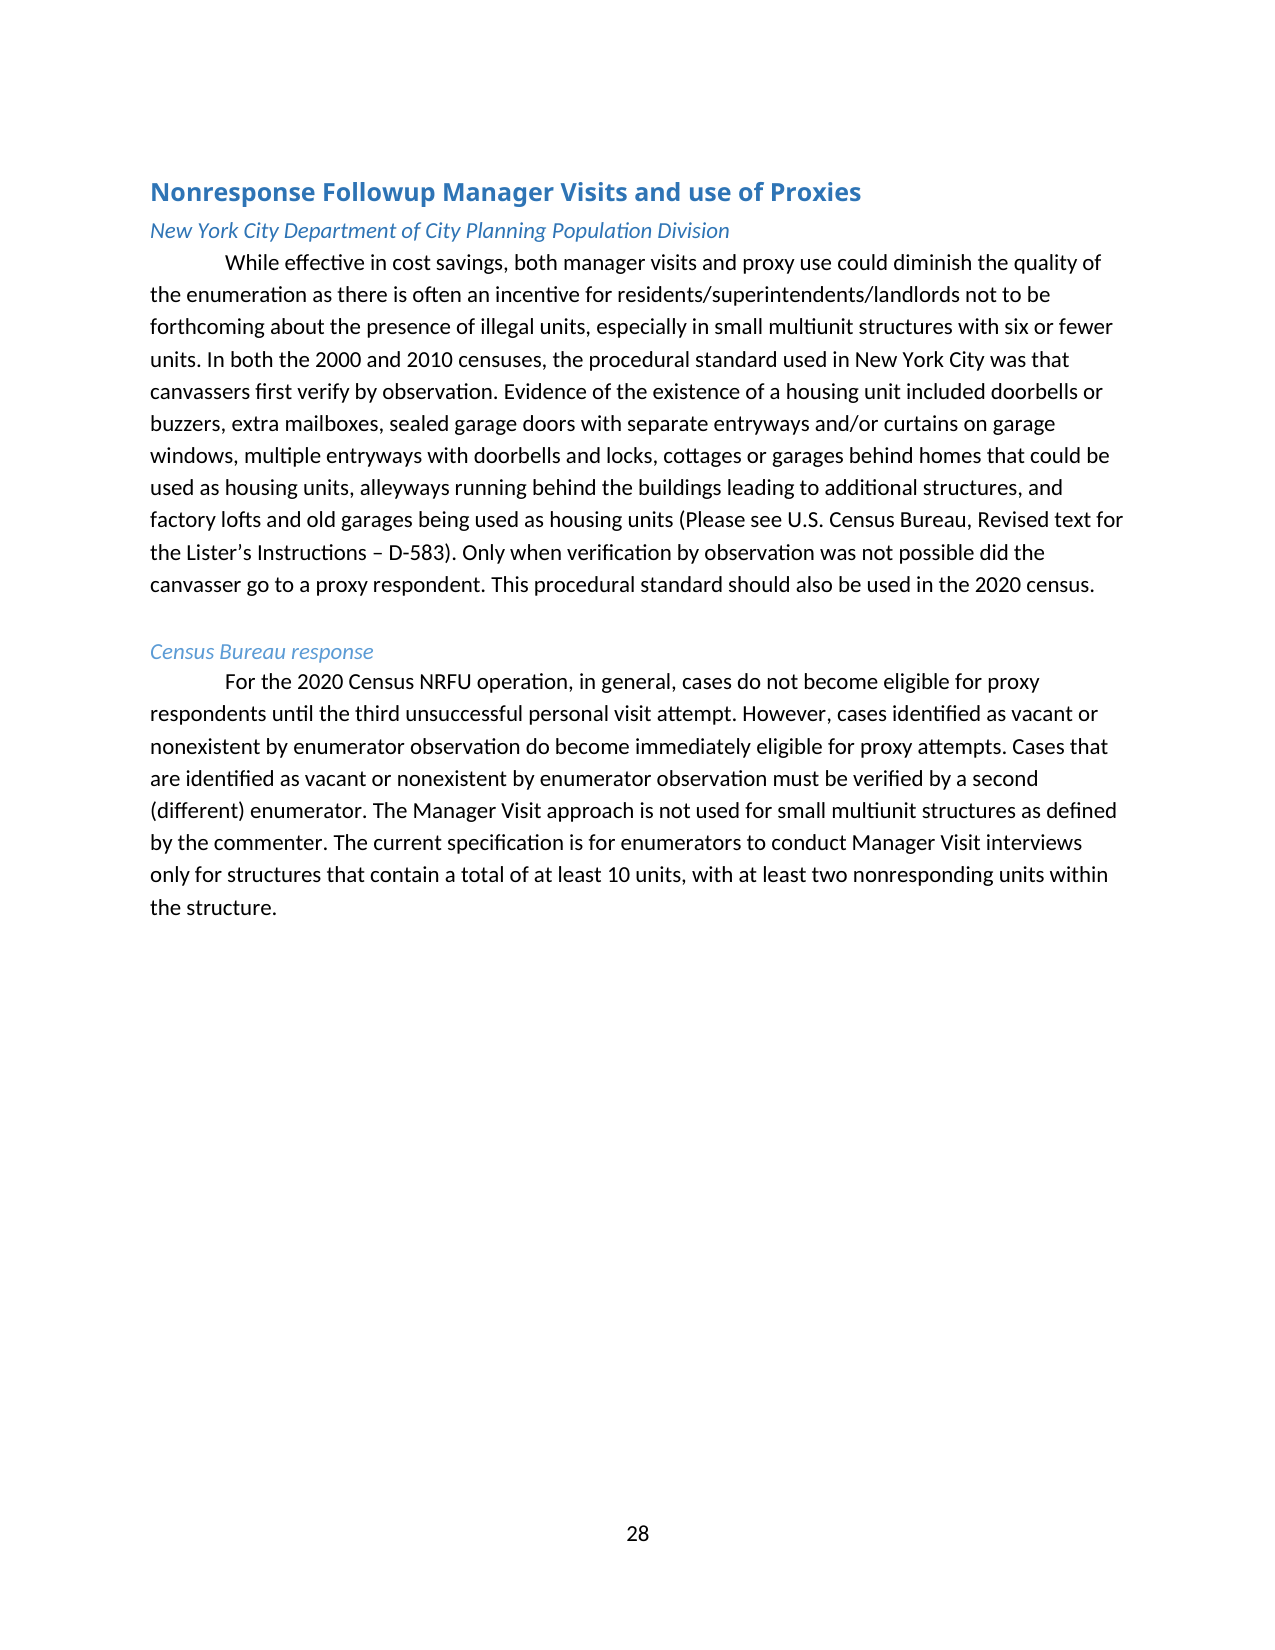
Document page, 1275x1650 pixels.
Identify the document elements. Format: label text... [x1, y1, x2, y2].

subtitle Nonresponse Followup Manager Visits and use of Proxies [150, 175, 1125, 209]
text While effective in cost savings, both manager visits and proxy use could diminish the quality of the enumeration as there is often an incentive for residents/superintendents/landlords not to be forthcoming about the presence of illegal units, especially in small multiunit structures with six or fewer units. In both the 2000 and 2010 censuses, the procedural standard used in New York City was that canvassers first verify by observation. Evidence of the existence of a housing unit included doorbells or buzzers, extra mailboxes, sealed garage doors with separate entryways and/or curtains on garage windows, multiple entryways with doorbells and locks, cottages or garages behind homes that could be used as housing units, alleyways running behind the buildings leading to additional structures, and factory lofts and old garages being used as housing units (Please see U.S. Census Bureau, Revised text for the Lister’s Instructions – D-583). Only when verification by observation was not possible did the canvasser go to a proxy respondent. This procedural standard should also be used in the 2020 census. [150, 248, 1125, 598]
subtitle New York City Department of City Planning Population Division [150, 216, 1125, 244]
subtitle Census Bureau response [150, 637, 1125, 665]
text For the 2020 Census NRFU operation, in general, cases do not become eligible for proxy respondents until the third unsuccessful personal visit attempt. However, cases identified as vacant or nonexistent by enumerator observation do become immediately eligible for proxy attempts. Cases that are identified as vacant or nonexistent by enumerator observation must be verified by a second (different) enumerator. The Manager Visit approach is not used for small multiunit structures as defined by the commenter. The current specification is for enumerators to conduct Manager Visit interviews only for structures that contain a total of at least 10 units, with at least two nonresponding units within the structure. [150, 667, 1125, 921]
